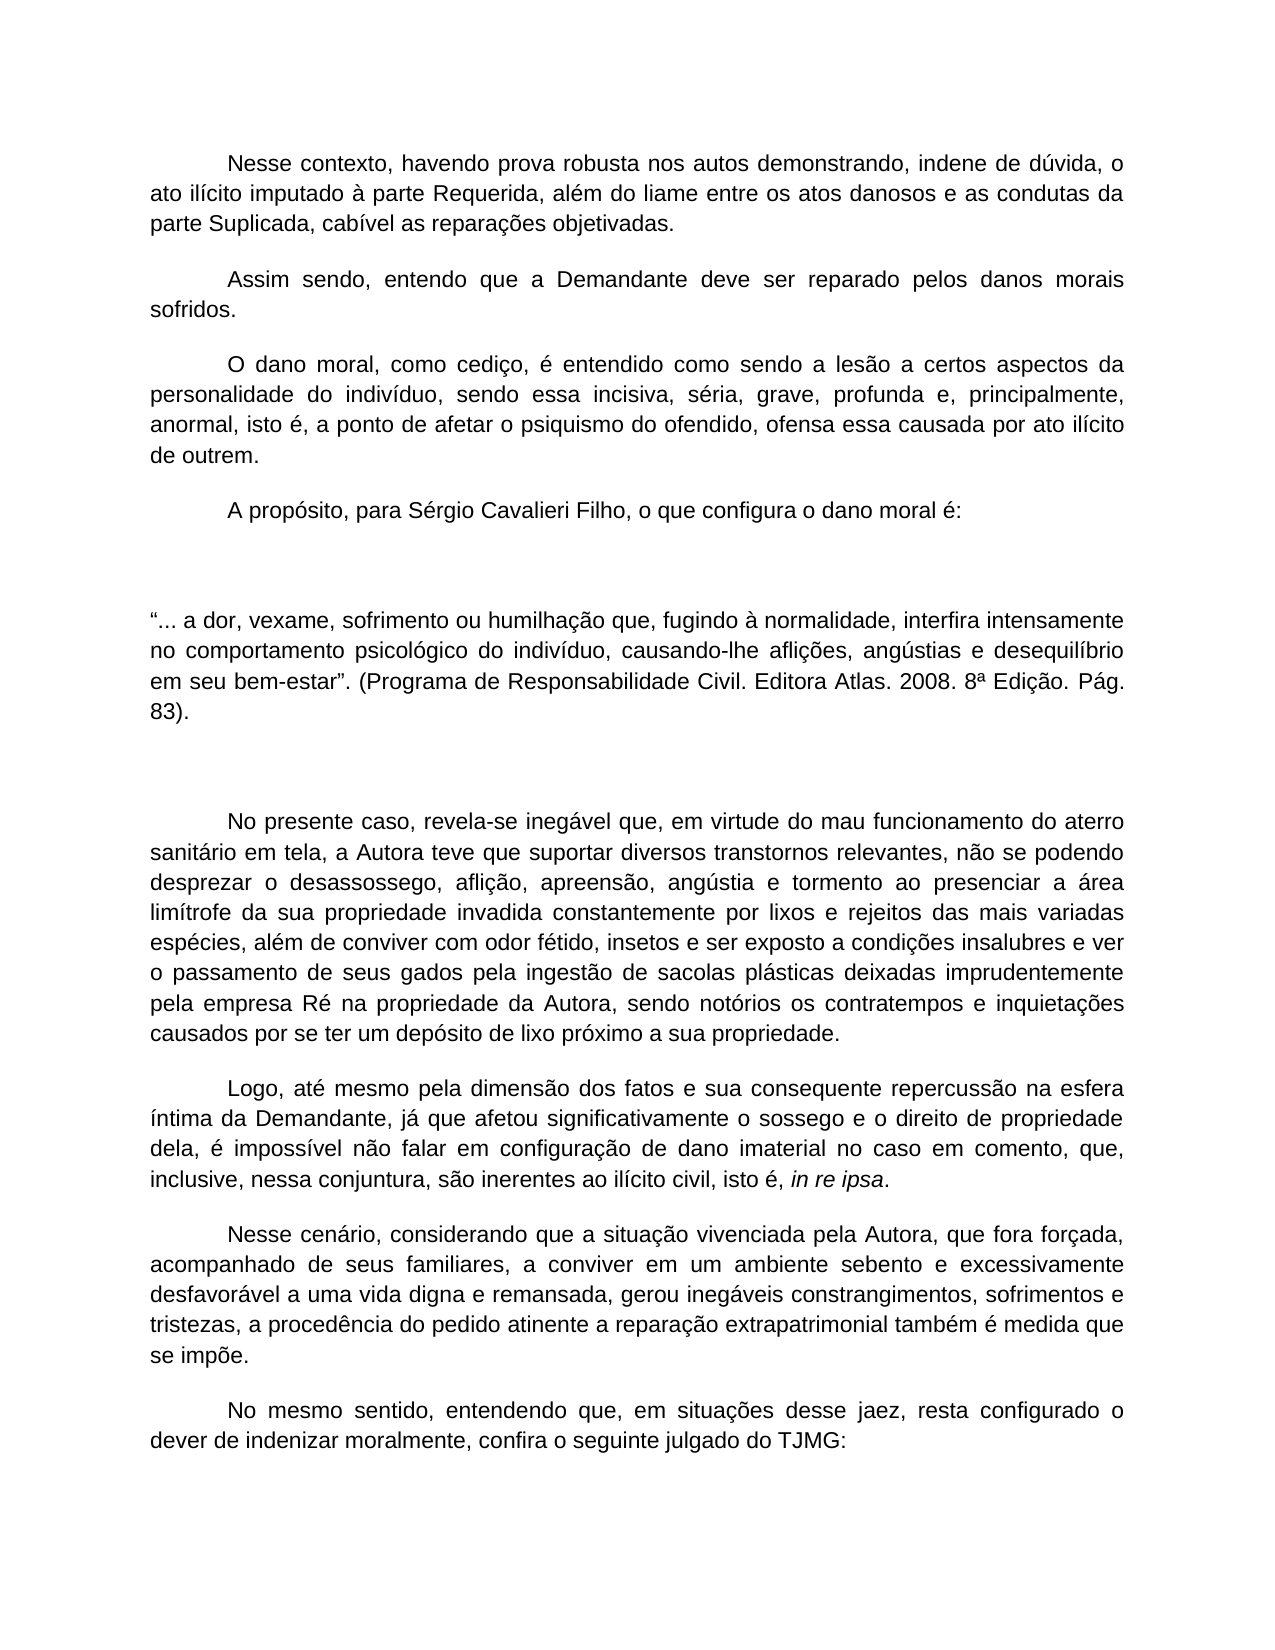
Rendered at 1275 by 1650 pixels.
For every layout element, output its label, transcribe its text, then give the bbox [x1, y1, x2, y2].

text Nesse cenário, considerando que a situação vivenciada pela Autora, que fora forçada, acompanhado de seus familiares, a conviver em um ambiente sebento e excessivamente desfavorável a uma vida digna e remansada, gerou inegáveis constrangimentos, sofrimentos e tristezas, a procedência do pedido atinente a reparação extrapatrimonial também é medida que se impõe. [150, 1221, 1125, 1368]
text A propósito, para Sérgio Cavalieri Filho, o que configura o dano moral é: [150, 497, 1125, 523]
text Nesse contexto, havendo prova robusta nos autos demonstrando, indene de dúvida, o ato ilícito imputado à parte Requerida, além do liame entre os atos danosos e as condutas da parte Suplicada, cabível as reparações objetivadas. [150, 150, 1125, 237]
text Logo, até mesmo pela dimensão dos fatos e sua consequente repercussão na esfera íntima da Demandante, já que afetou significativamente o sossego e o direito de propriedade dela, é impossível não falar em configuração de dano imaterial no caso em comento, que, inclusive, nessa conjuntura, são inerentes ao ilícito civil, isto é, in re ipsa. [150, 1075, 1125, 1192]
text O dano moral, como cediço, é entendido como sendo a lesão a certos aspectos da personalidade do indivíduo, sendo essa incisiva, séria, grave, profunda e, principalmente, anormal, isto é, a ponto de afetar o psiquismo do ofendido, ofensa essa causada por ato ilícito de outrem. [150, 351, 1125, 468]
text Assim sendo, entendo que a Demandante deve ser reparado pelos danos morais sofridos. [150, 266, 1125, 322]
text No mesmo sentido, entendendo que, em situações desse jaez, resta configurado o dever de indenizar moralmente, confira o seguinte julgado do TJMG: [150, 1397, 1125, 1453]
text No presente caso, revela-se inegável que, em virtude do mau funcionamento do aterro sanitário em tela, a Autora teve que suportar diversos transtornos relevantes, não se podendo desprezar o desassossego, aflição, apreensão, angústia e tormento ao presenciar a área limítrofe da sua propriedade invadida constantemente por lixos e rejeitos das mais variadas espécies, além de conviver com odor fétido, insetos e ser exposto a condições insalubres e ver o passamento de seus gados pela ingestão de sacolas plásticas deixadas imprudentemente pela empresa Ré na propriedade da Autora, sendo notórios os contratempos e inquietações causados por se ter um depósito de lixo próximo a sua propriedade. [150, 808, 1125, 1046]
text “... a dor, vexame, sofrimento ou humilhação que, fugindo à normalidade, interfira intensamente no comportamento psicológico do indivíduo, causando-lhe aflições, angústias e desequilíbrio em seu bem-estar”. (Programa de Responsabilidade Civil. Editora Atlas. 2008. 8ª Edição. Pág. 83). [135, 607, 1125, 724]
